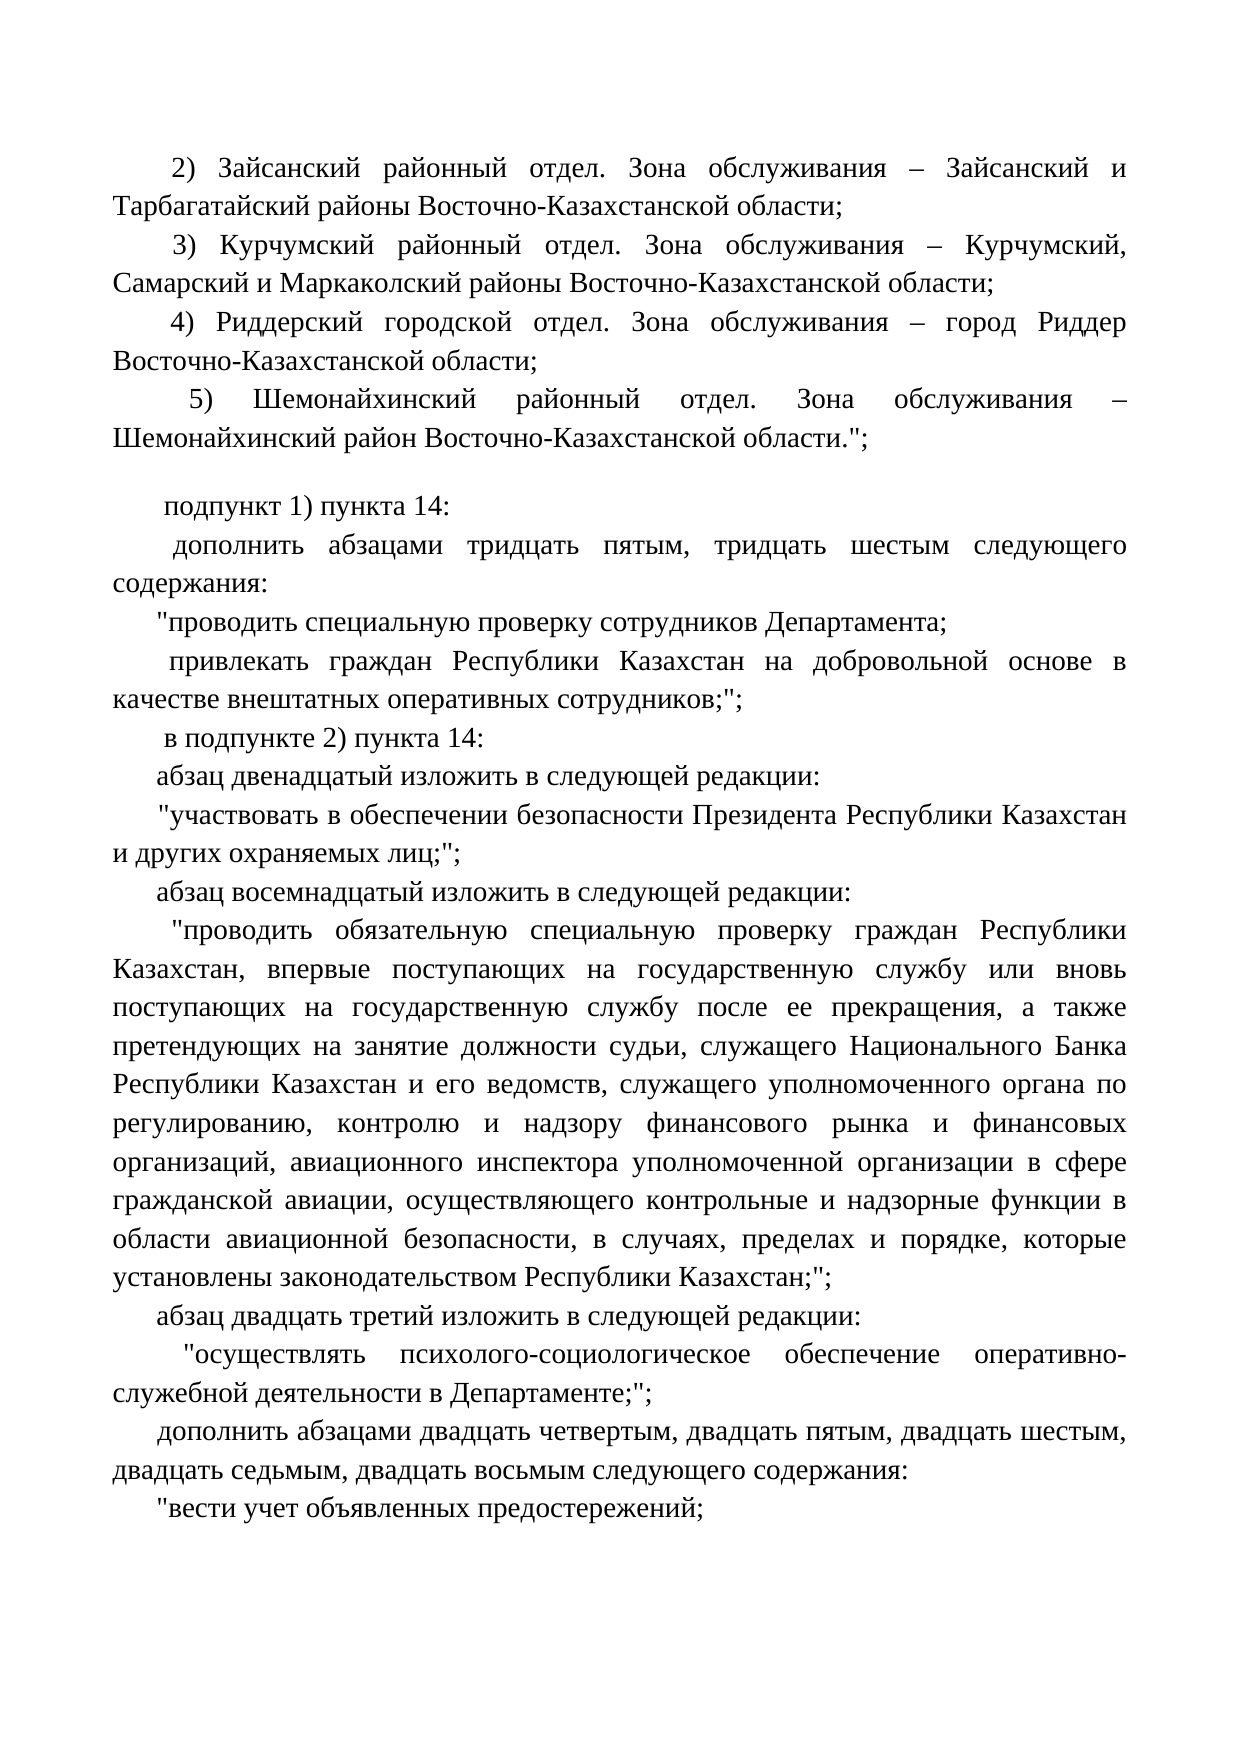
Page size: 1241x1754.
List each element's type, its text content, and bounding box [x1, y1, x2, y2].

text "проводить обязательную специальную проверку граждан Республики Казахстан, впервые поступающих на государственную службу или вновь поступающих на государственную службу после ее прекращения, а также претендующих на занятие должности судьи, служащего Национального Банка Республики Казахстан и его ведомств, служащего уполномоченного органа по регулированию, контролю и надзору финансового рынка и финансовых организаций, авиационного инспектора уполномоченной организации в сфере гражданской авиации, осуществляющего контрольные и надзорные функции в области авиационной безопасности, в случаях, пределах и порядке, которые установлены законодательством Республики Казахстан;"; [112, 912, 1128, 1293]
text "осуществлять психолого-социологическое обеспечение оперативно-служебной деятельности в Департаменте;"; [112, 1336, 1128, 1408]
text "участвовать в обеспечении безопасности Президента Республики Казахстан и других охраняемых лиц;"; [112, 797, 1128, 869]
text "вести учет объявленных предостережений; [112, 1491, 1128, 1524]
text "проводить специальную проверку сотрудников Департамента; [112, 604, 1128, 638]
text 4) Риддерский городской отдел. Зона обслуживания – город Риддер Восточно-Казахстанской области; [112, 304, 1128, 376]
text 2) Зайсанский районный отдел. Зона обслуживания – Зайсанский и Тарбагатайский районы Восточно-Казахстанской области; [112, 150, 1128, 222]
text дополнить абзацами двадцать четвертым, двадцать пятым, двадцать шестым, двадцать седьмым, двадцать восьмым следующего содержания: [112, 1413, 1128, 1486]
text привлекать граждан Республики Казахстан на добровольной основе в качестве внештатных оперативных сотрудников;"; [112, 643, 1128, 715]
text абзац двадцать третий изложить в следующей редакции: [112, 1298, 1128, 1331]
text 5) Шемонайхинский районный отдел. Зона обслуживания – Шемонайхинский район Восточно-Казахстанской области."; [112, 381, 1128, 453]
text абзац двенадцатый изложить в следующей редакции: [112, 758, 1128, 792]
text абзац восемнадцатый изложить в следующей редакции: [112, 874, 1128, 907]
text подпункт 1) пункта 14: [112, 488, 1128, 522]
text в подпункте 2) пункта 14: [112, 720, 1128, 753]
text дополнить абзацами тридцать пятым, тридцать шестым следующего содержания: [112, 527, 1128, 599]
text 3) Курчумский районный отдел. Зона обслуживания – Курчумский, Самарский и Маркаколский районы Восточно-Казахстанской области; [112, 227, 1128, 299]
